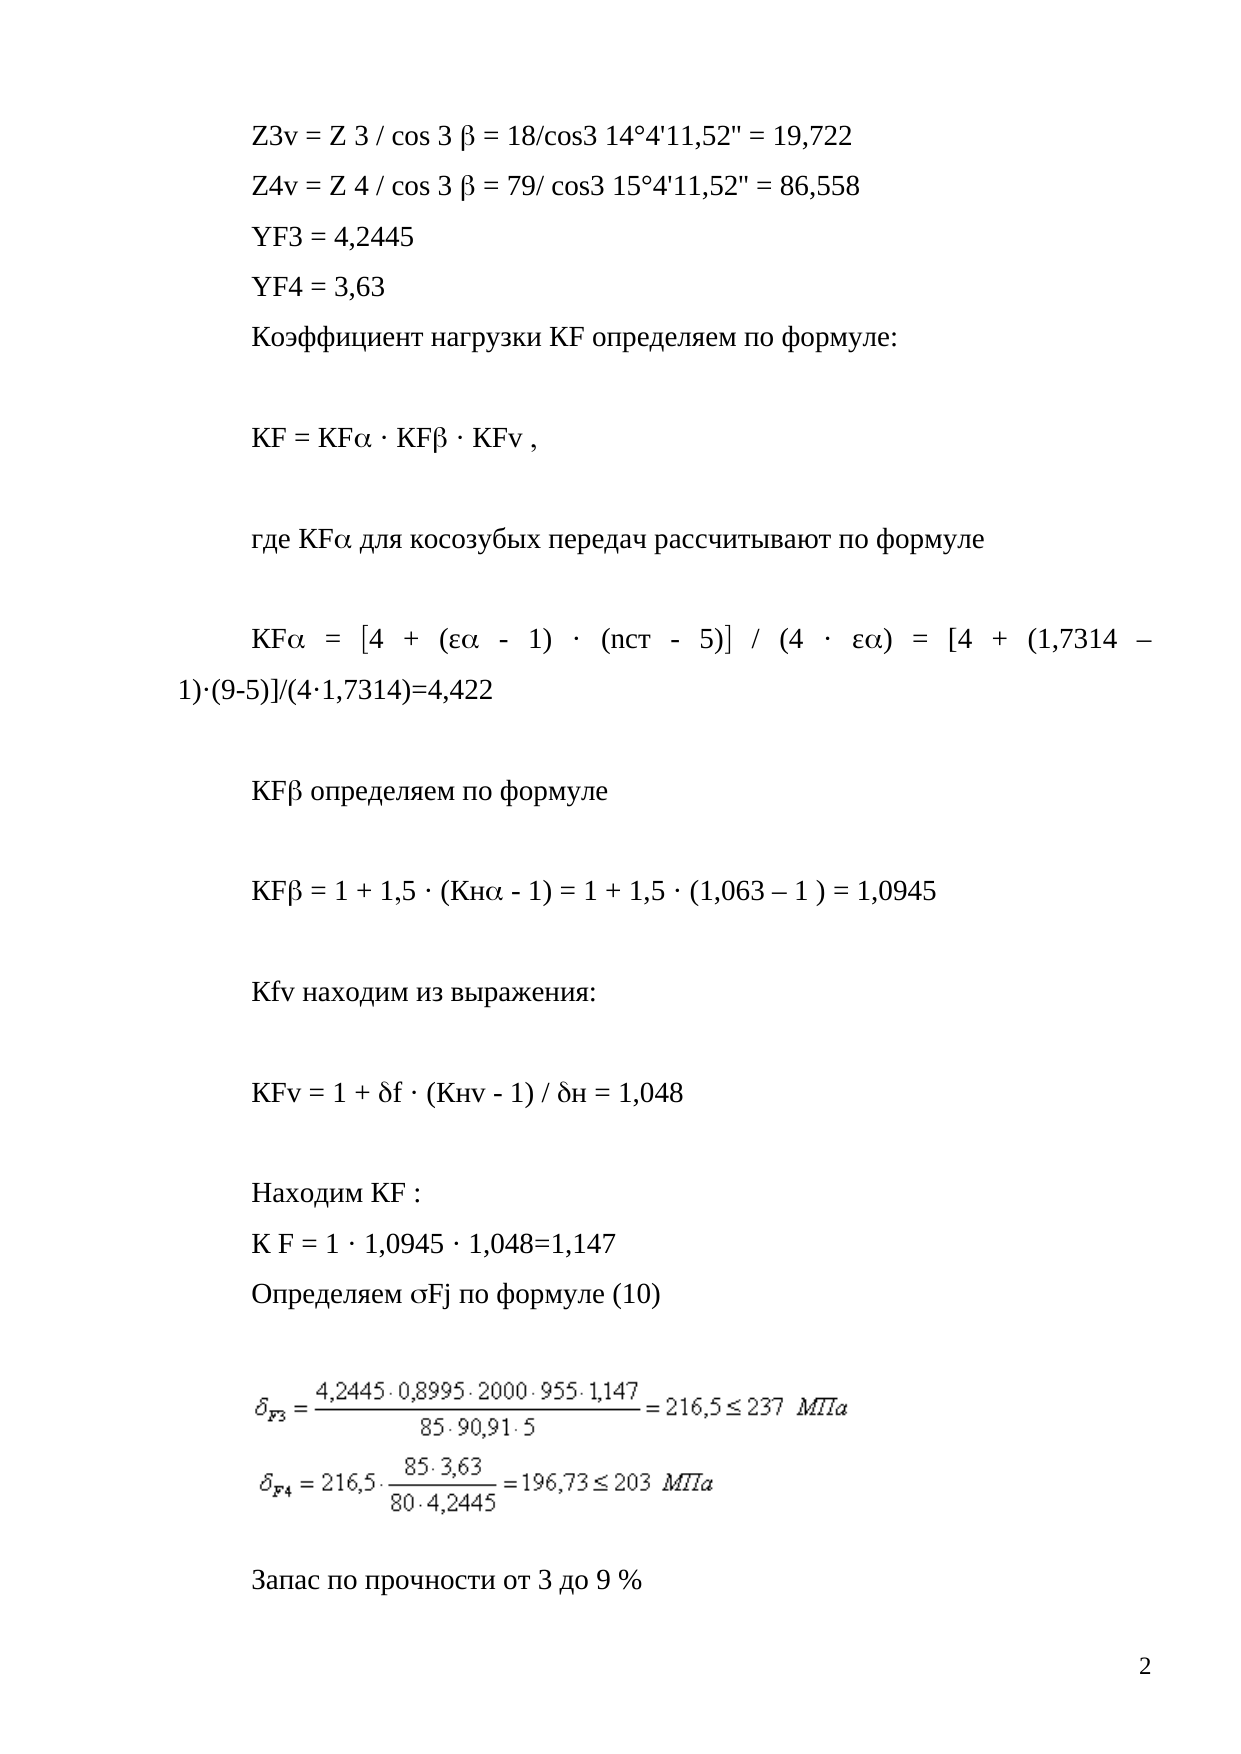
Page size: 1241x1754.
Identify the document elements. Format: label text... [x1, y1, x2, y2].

text КF = 1 + 15 · (Кн - 1) = 1 + 1,5 · (1,063 – 1 ) = 1,0945 [177, 873, 1152, 907]
text К F = 1 · 1,0945 · 1,048=1,147 [177, 1226, 1152, 1259]
text КFv = 1 + f · (Кнv - 1) / н = 1,048 [177, 1075, 1152, 1108]
text YF4 = 3,63 [177, 269, 1152, 303]
text Z4v = Z 4 / cos 3 = 79/ cos3 15°4'11,52'' = 86,558 [177, 168, 1152, 202]
text КF определяем по формуле [177, 773, 1152, 806]
text где КF для косозубых передач рассчитывают по формуле [177, 521, 1152, 554]
text Z3v = Z 3 / cos 3 = 18/cos3 14°4'11,52'' = 19,722 [177, 118, 1152, 152]
text YF3 = 4,2445 [177, 219, 1152, 252]
text Определяем Fj по формуле (10) [177, 1276, 1152, 1310]
picture [251, 1376, 855, 1546]
text КF = 4 + (ε - 1) · (nст - 5) / (4 · ε) = [4 + (1,7314 – 1)·(9-5)]/(4·1,7314)=4,422 [177, 622, 1152, 706]
text Находим КF : [177, 1176, 1152, 1209]
text Кfv находим из выражения: [177, 974, 1152, 1008]
text Коэффициент нагрузки КF определяем по формуле: [177, 319, 1152, 353]
text Запас по прочности от 3 до 9 % [177, 1562, 1152, 1596]
text КF = КF · КF · КFv [177, 420, 1152, 454]
